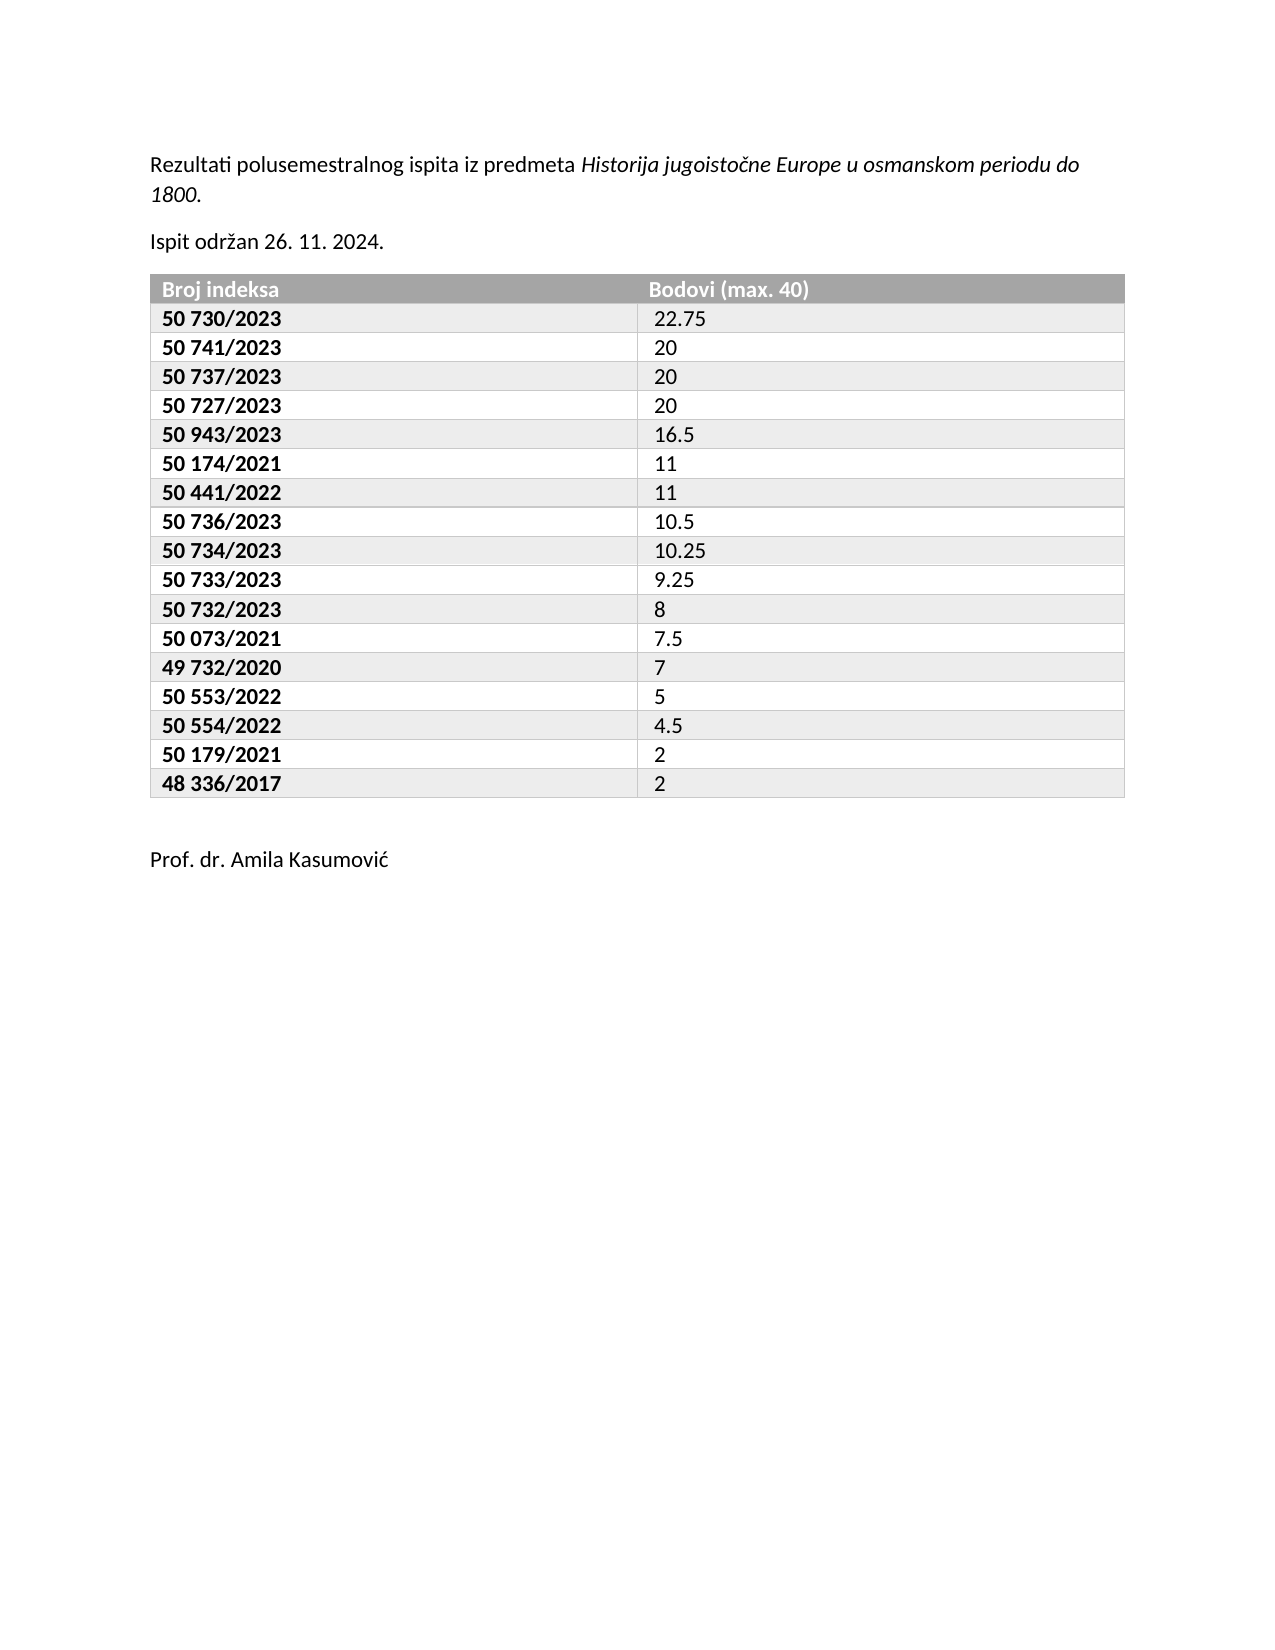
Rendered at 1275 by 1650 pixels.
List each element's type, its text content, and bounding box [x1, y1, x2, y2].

text Ispit održan 26. 11. 2024. [150, 227, 1125, 255]
table_cell 50 174/2021 [151, 449, 637, 477]
table_cell 50 554/2022 [151, 711, 637, 739]
table_cell 4.5 [638, 711, 1124, 739]
table_cell 50 179/2021 [151, 740, 637, 768]
table_cell 50 073/2021 [151, 624, 637, 652]
table_cell 22.75 [638, 304, 1124, 332]
text Prof. dr. Amila Kasumović [150, 845, 1125, 873]
table_cell 10.25 [638, 537, 1124, 564]
table_cell 20 [638, 333, 1124, 361]
table_header Bodovi (max. 40) [638, 275, 1124, 303]
table_cell 2 [638, 769, 1124, 797]
table_cell 50 737/2023 [151, 362, 637, 390]
table_cell 50 734/2023 [151, 537, 637, 564]
table_cell 50 736/2023 [151, 508, 637, 536]
table_cell 50 553/2022 [151, 682, 637, 710]
table_cell 11 [638, 479, 1124, 506]
table_cell 2 [638, 740, 1124, 768]
table_cell 49 732/2020 [151, 653, 637, 681]
table_cell 5 [638, 682, 1124, 710]
table_cell 20 [638, 391, 1124, 419]
table_cell 50 730/2023 [151, 304, 637, 332]
table_cell 50 441/2022 [151, 479, 637, 506]
table_cell 8 [638, 595, 1124, 623]
table_cell 50 733/2023 [151, 566, 637, 594]
table_cell 11 [638, 449, 1124, 477]
table_cell 20 [638, 362, 1124, 390]
text Rezultati polusemestralnog ispita iz predmeta Historija jugoistočne Europe u osmanskom periodu do 1800. [150, 150, 1125, 208]
table_cell 9.25 [638, 566, 1124, 594]
table_cell 48 336/2017 [151, 769, 637, 797]
table_cell 16.5 [638, 420, 1124, 448]
table_cell 7 [638, 653, 1124, 681]
table_cell 50 732/2023 [151, 595, 637, 623]
table_cell 10.5 [638, 508, 1124, 536]
table_cell 50 943/2023 [151, 420, 637, 448]
table_header Broj indeksa [151, 275, 637, 303]
table_cell 50 741/2023 [151, 333, 637, 361]
table_cell 7.5 [638, 624, 1124, 652]
table_cell 50 727/2023 [151, 391, 637, 419]
